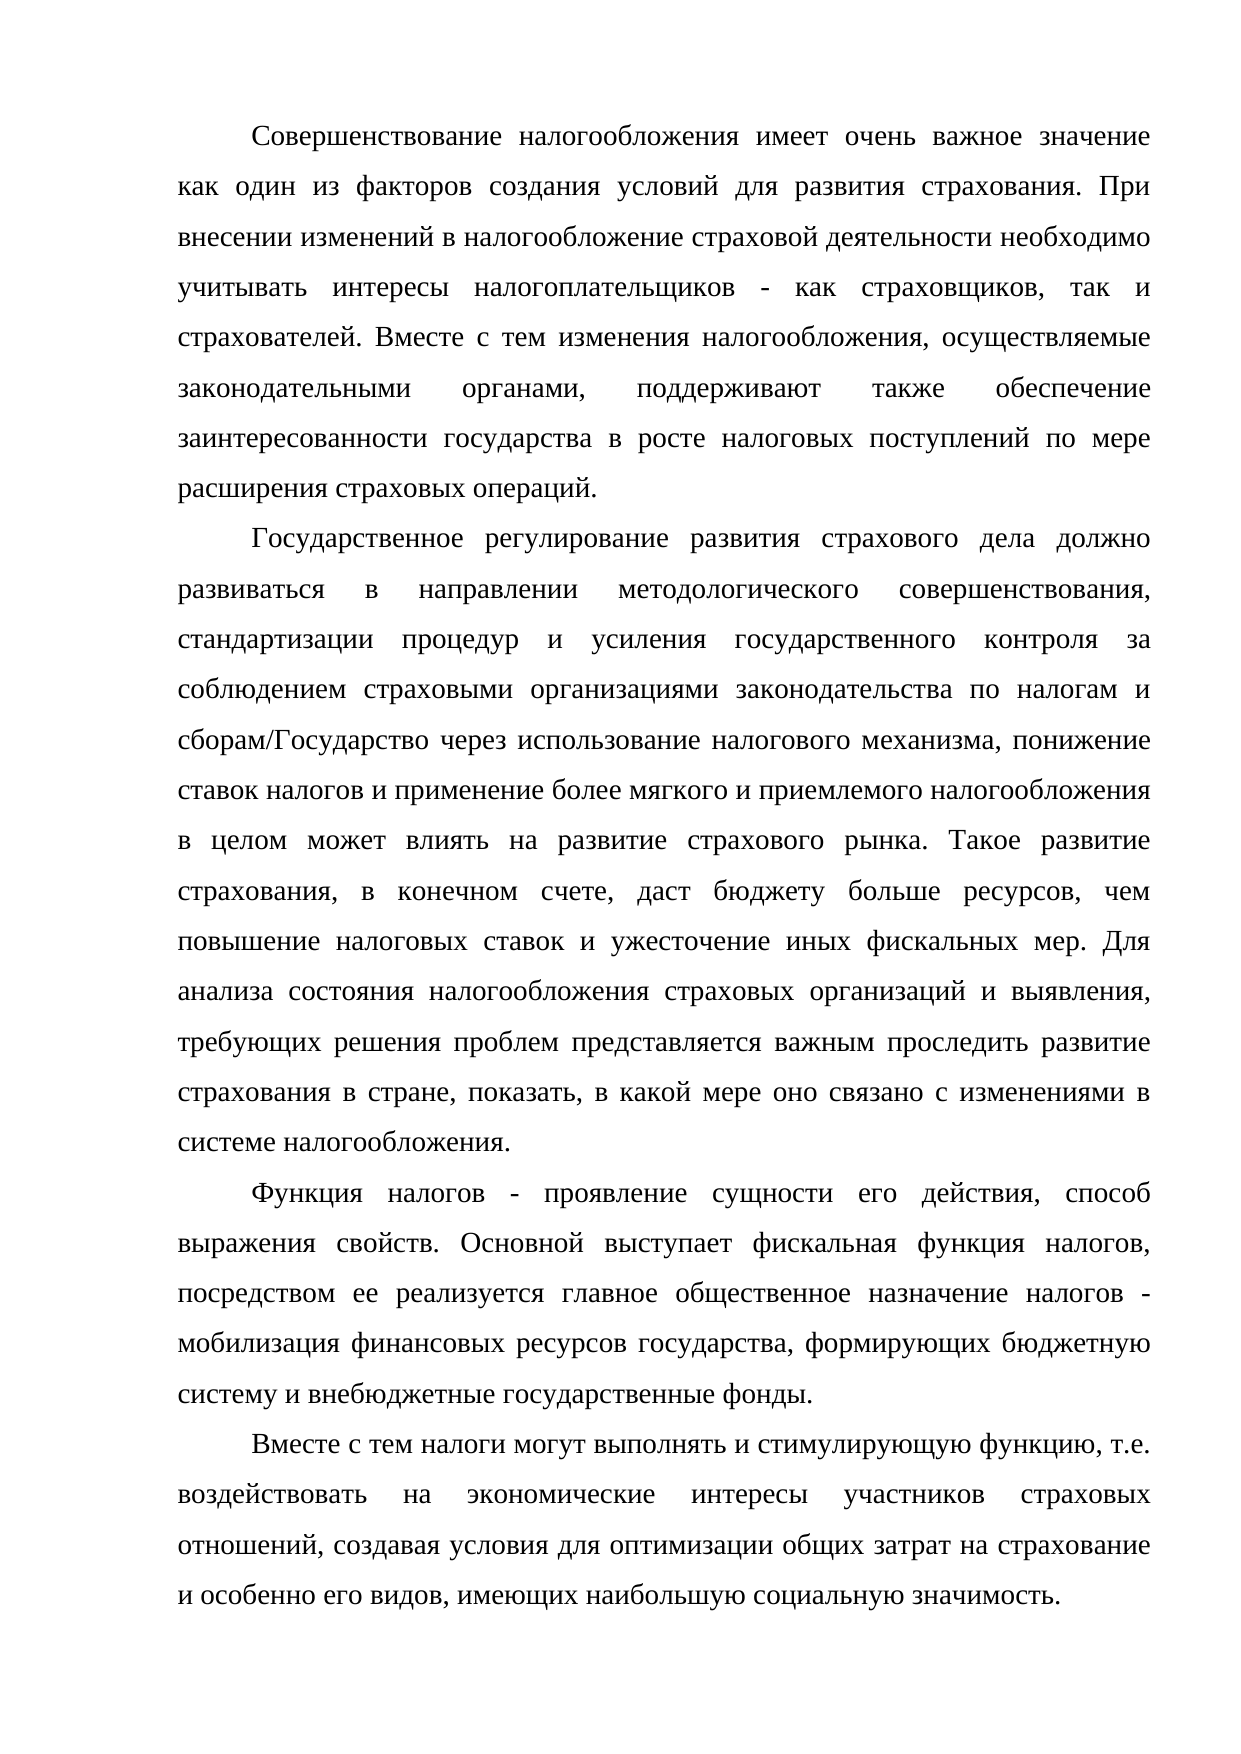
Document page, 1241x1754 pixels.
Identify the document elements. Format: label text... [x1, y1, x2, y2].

text Государственное регулирование развития страхового дела должно развиваться в направлении методологического совершенствования, стандартизации процедур и усиления государственного контроля за соблюдением страховыми организациями законодательства по налогам и сборам/Государство через использование налогового механизма, понижение ставок налогов и применение более мягкого и приемлемого налогообложения в целом может влиять на развитие страхового рынка. Такое развитие страхования, в конечном счете, даст бюджету больше ресурсов, чем повышение налоговых ставок и ужесточение иных фискальных мер. Для анализа состояния налогообложения страховых организаций и выявления, требующих решения проблем представляется важным проследить развитие страхования в стране, показать, в какой мере оно связано с изменениями в системе налогообложения. [177, 521, 1152, 1158]
text Функция налогов - проявление сущности его действия, способ выражения свойств. Основной выступает фискальная функция налогов, посредством ее реализуется главное общественное назначение налогов - мобилизация финансовых ресурсов государства, формирующих бюджетную систему и внебюджетные государственные фонды. [177, 1175, 1152, 1409]
text Вместе с тем налоги могут выполнять и стимулирующую функцию, т.е. воздействовать на экономические интересы участников страховых отношений, создавая условия для оптимизации общих затрат на страхование и особенно его видов, имеющих наибольшую социальную значимость. [177, 1426, 1152, 1611]
text Совершенствование налогообложения имеет очень важное значение как один из факторов создания условий для развития страхования. При внесении изменений в налогообложение страховой деятельности необходимо учитывать интересы налогоплательщиков - как страховщиков, так и страхователей. Вместе с тем изменения налогообложения, осуществляемые законодательными органами, поддерживают также обеспечение заинтересованности государства в росте налоговых поступлений по мере расширения страховых операций. [177, 118, 1152, 504]
